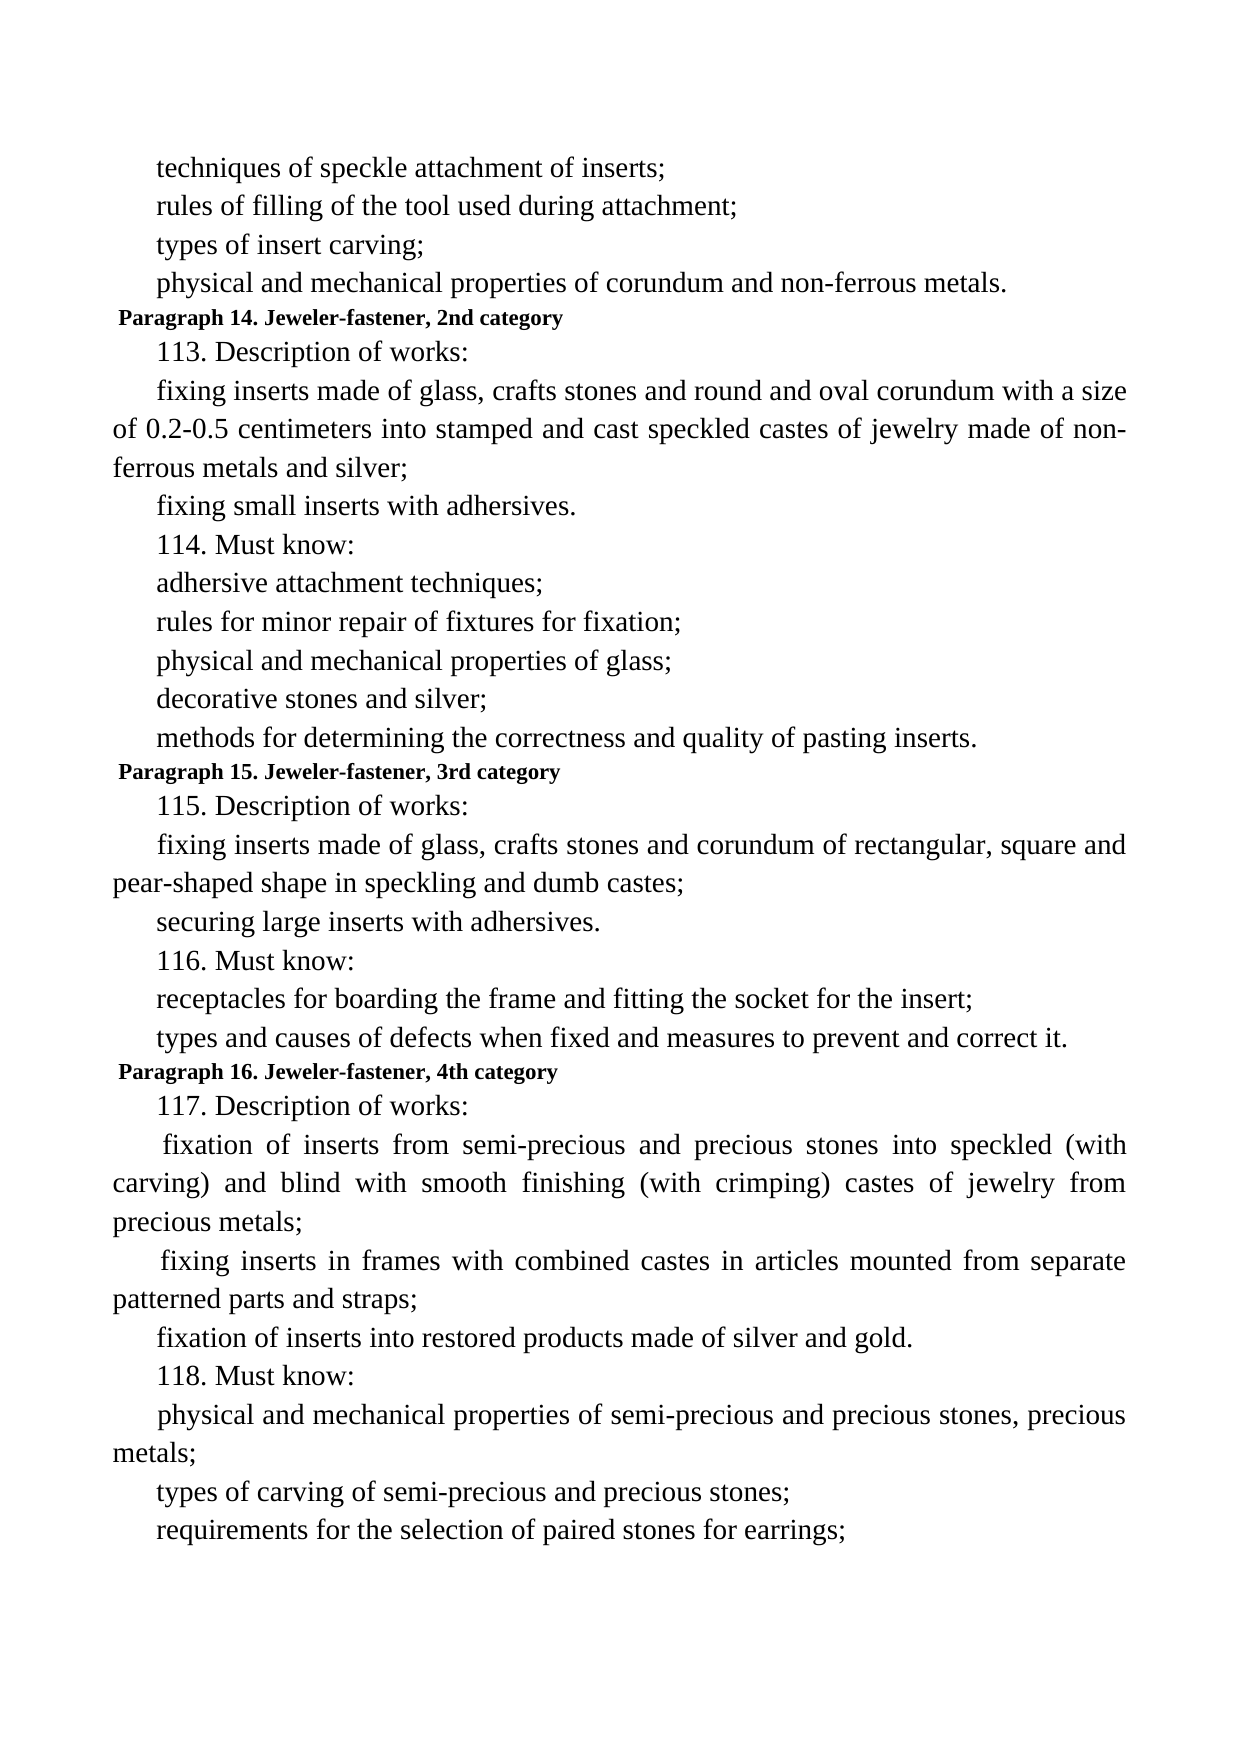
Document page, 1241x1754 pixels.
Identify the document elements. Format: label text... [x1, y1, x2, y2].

text receptacles for boarding the frame and fitting the socket for the insert; [112, 981, 1128, 1015]
text physical and mechanical properties of glass; [112, 643, 1128, 676]
text 117. Description of works: [112, 1088, 1128, 1122]
text 115. Description of works: [112, 788, 1128, 822]
text 116. Must know: [112, 943, 1128, 976]
text Paragraph 14. Jeweler-fastener, 2nd category [112, 304, 1128, 331]
text fixing small inserts with adhersives. [112, 488, 1128, 522]
text fixation of inserts from semi-precious and precious stones into speckled (with carving) and blind with smooth finishing (with crimping) castes of jewelry from precious metals; [112, 1127, 1128, 1238]
text physical and mechanical properties of semi-precious and precious stones, precious metals; [112, 1397, 1128, 1469]
text types of insert carving; [112, 227, 1128, 261]
text 118. Must know: [112, 1358, 1128, 1392]
text techniques of speckle attachment of inserts; [112, 150, 1128, 183]
text fixing inserts in frames with combined castes in articles mounted from separate patterned parts and straps; [112, 1243, 1128, 1315]
text types of carving of semi-precious and precious stones; [112, 1474, 1128, 1507]
text methods for determining the correctness and quality of pasting inserts. [112, 720, 1128, 753]
text requirements for the selection of paired stones for earrings; [112, 1512, 1128, 1546]
text fixing inserts made of glass, crafts stones and round and oval corundum with a size of 0.2-0.5 centimeters into stamped and cast speckled castes of jewelry made of non-ferrous metals and silver; [112, 373, 1128, 483]
text Paragraph 15. Jeweler-fastener, 3rd category [112, 758, 1128, 785]
text types and causes of defects when fixed and measures to prevent and correct it. [112, 1020, 1128, 1053]
text fixing inserts made of glass, crafts stones and corundum of rectangular, square and pear-shaped shape in speckling and dumb castes; [112, 827, 1128, 899]
text fixation of inserts into restored products made of silver and gold. [112, 1320, 1128, 1353]
text rules of filling of the tool used during attachment; [112, 188, 1128, 222]
text securing large inserts with adhersives. [112, 904, 1128, 938]
text adhersive attachment techniques; [112, 566, 1128, 599]
text 113. Description of works: [112, 334, 1128, 368]
text physical and mechanical properties of corundum and non-ferrous metals. [112, 266, 1128, 299]
text Paragraph 16. Jeweler-fastener, 4th category [112, 1058, 1128, 1085]
text 114. Must know: [112, 527, 1128, 561]
text rules for minor repair of fixtures for fixation; [112, 604, 1128, 638]
text decorative stones and silver; [112, 681, 1128, 715]
